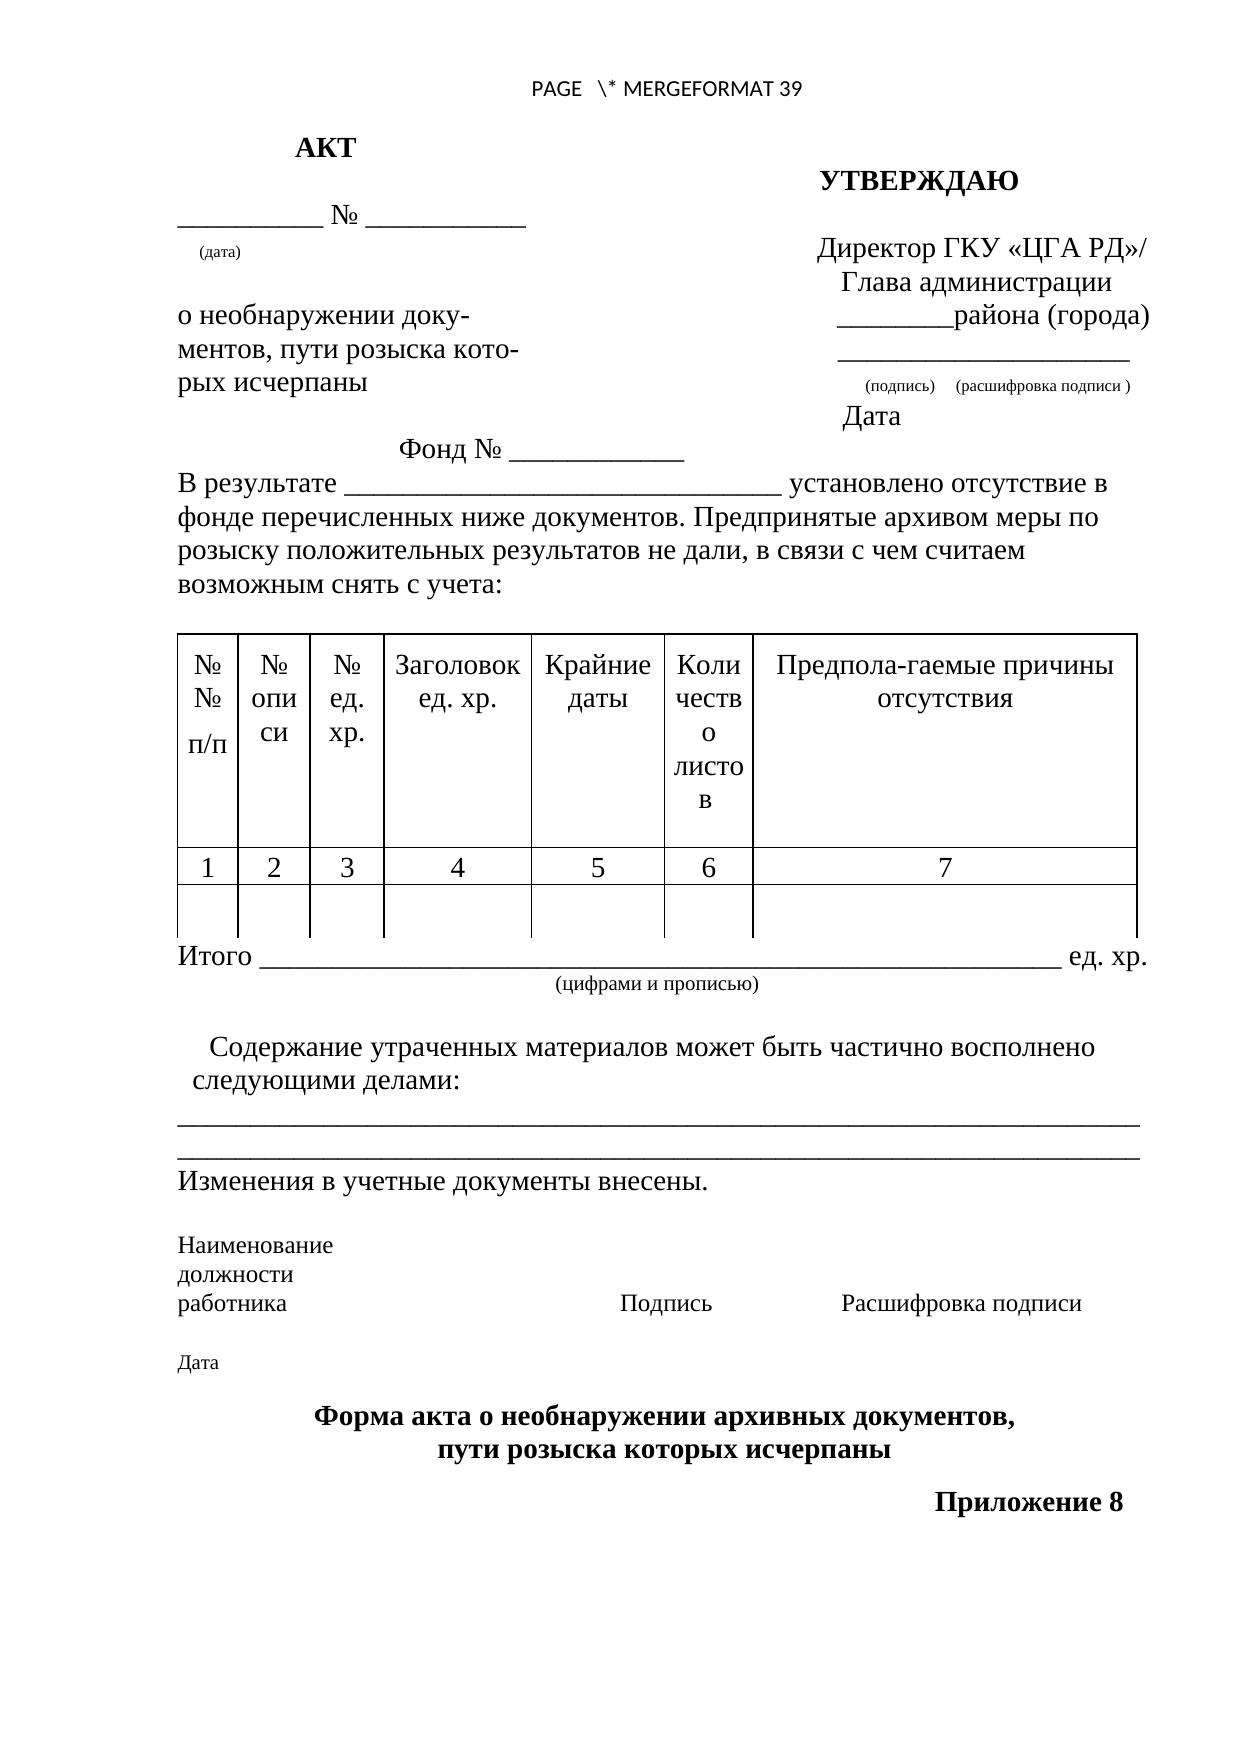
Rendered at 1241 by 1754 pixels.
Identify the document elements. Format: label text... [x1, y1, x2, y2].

table_cell [385, 885, 531, 938]
text __________________________________________________________________ [177, 1096, 1152, 1129]
text Глава администрации [177, 264, 1152, 297]
table_cell 7 [754, 848, 1136, 883]
table_header № ед. хр. [311, 635, 383, 846]
text о необнаружении доку- ________района (города) [177, 297, 1152, 331]
table_cell 1 [178, 848, 237, 883]
text Наименование должности работника Подпись Расшифровка подписи [177, 1230, 1152, 1316]
table_cell [532, 885, 664, 938]
text Фонд № ____________ [177, 432, 1152, 465]
text __________ № ___________ [177, 197, 1152, 230]
text ментов, пути розыска кото- ____________________ [177, 331, 1152, 364]
text пути розыска которых исчерпаны [177, 1432, 1152, 1465]
table_cell 3 [311, 848, 383, 883]
table_cell 6 [665, 848, 752, 883]
text Дата [177, 1350, 1152, 1374]
table_cell [665, 885, 752, 938]
text Изменения в учетные документы внесены. [177, 1163, 1152, 1197]
table_cell [239, 885, 309, 938]
table_cell 5 [532, 848, 664, 883]
text (дата) Директор ГКУ «ЦГА РД»/ [177, 230, 1152, 264]
text АКТ [177, 130, 1152, 163]
table_header Заголовок ед. хр. [385, 635, 531, 846]
text Содержание утраченных материалов может быть частично восполнено следующими делами: [192, 1029, 1152, 1096]
text Дата [177, 398, 1152, 432]
table_cell [178, 885, 237, 938]
text (цифрами и прописью) [222, 971, 1093, 995]
table_cell 4 [385, 848, 531, 883]
table_header №№ п/п [178, 635, 237, 846]
text Форма акта о необнаружении архивных документов, [177, 1398, 1152, 1432]
text В результате ______________________________ установлено отсутствие в фонде перечисленных ниже документов. Предпринятые архивом меры по розыску положительных результатов не дали, в связи с чем считаем возможным снять с учета: [177, 465, 1152, 599]
table_cell 2 [239, 848, 309, 883]
text рых исчерпаны (подпись) (расшифровка подписи ) [177, 364, 1152, 398]
table_header Крайние даты [532, 635, 664, 846]
table_header Количество листов [665, 635, 752, 846]
text Приложение 8 [177, 1484, 1152, 1518]
table_header № описи [239, 635, 309, 846]
text __________________________________________________________________ [177, 1129, 1152, 1163]
table_header Предпола-гаемые причины отсутствия [754, 635, 1136, 846]
table_cell [311, 885, 383, 938]
table_cell [754, 885, 1136, 938]
text Итого _______________________________________________________ ед. хр. [177, 938, 1152, 971]
text УТВЕРЖДАЮ [177, 163, 1152, 197]
